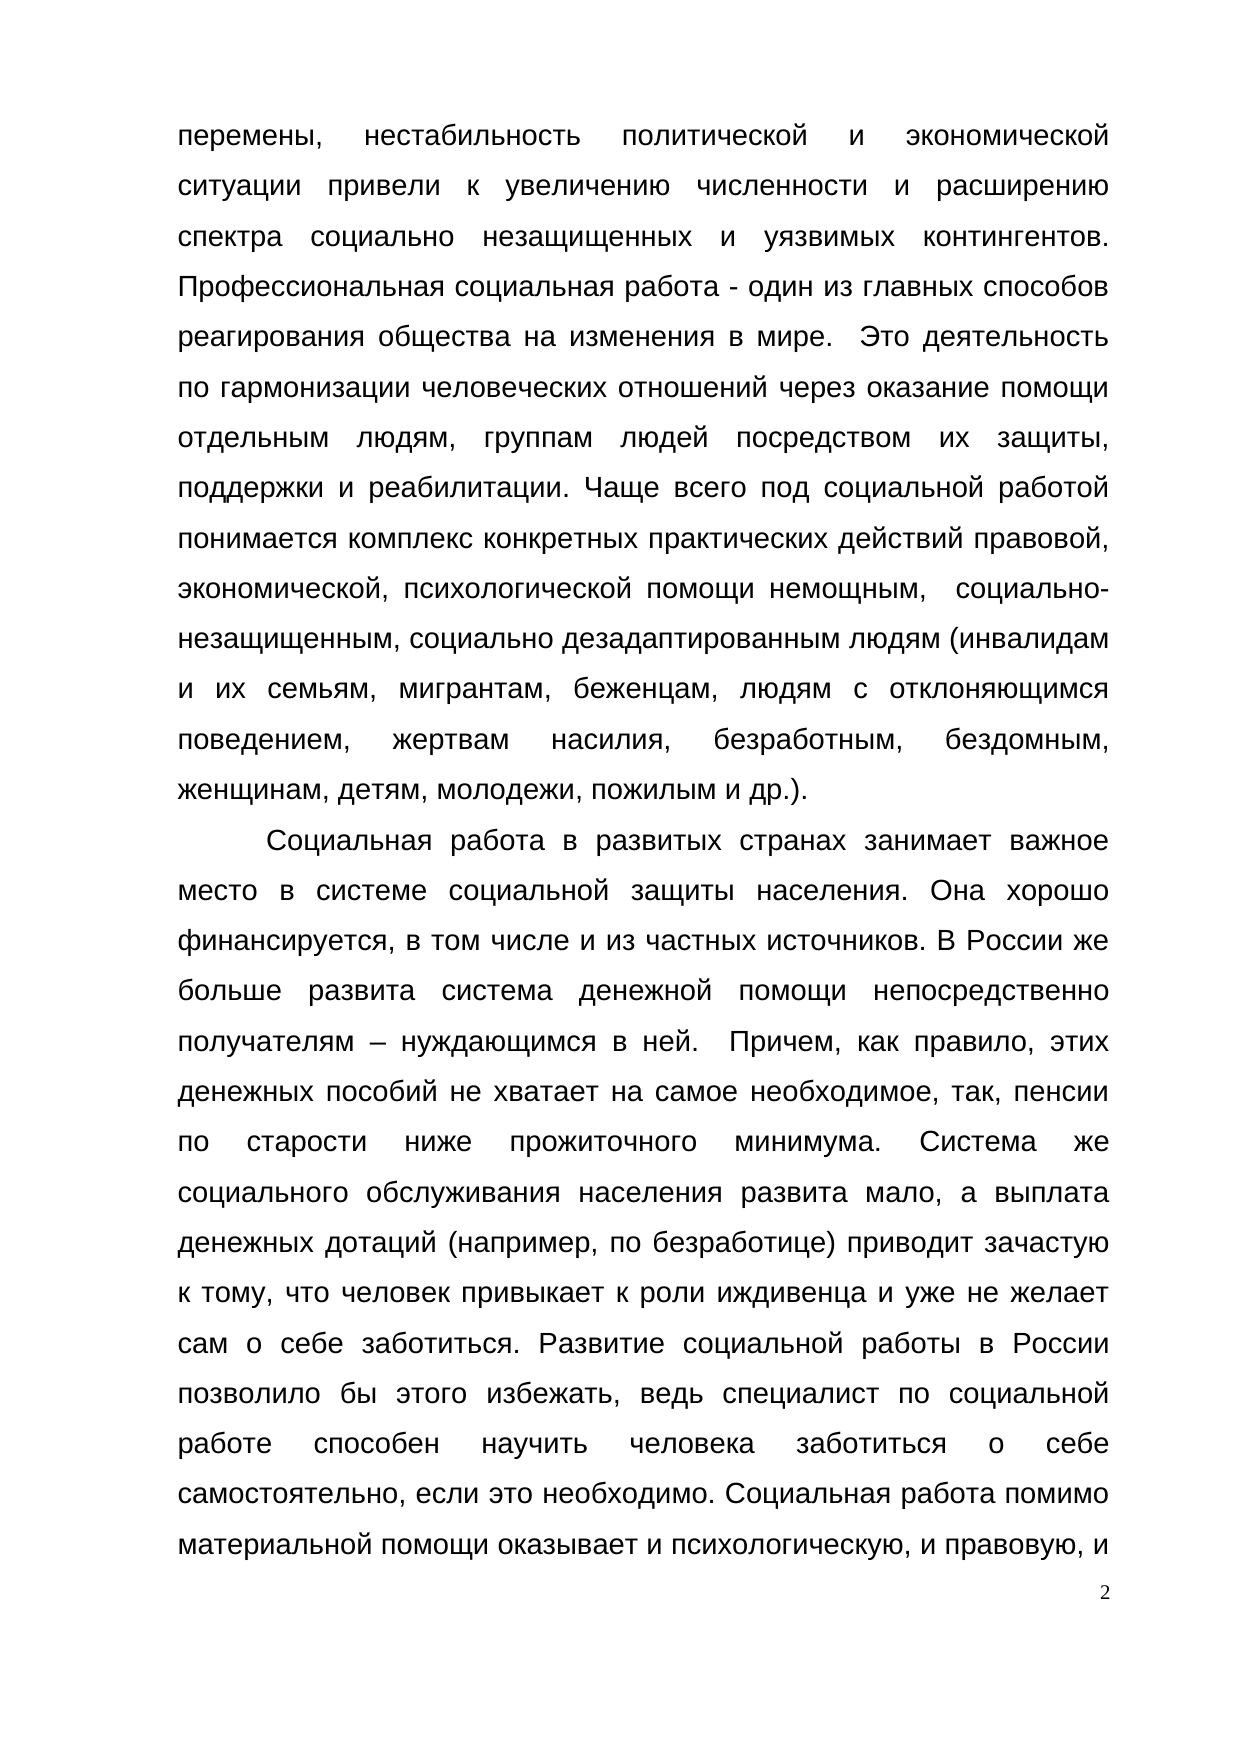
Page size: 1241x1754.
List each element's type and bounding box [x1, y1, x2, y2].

text [177, 118, 1110, 806]
text [177, 822, 1110, 1560]
